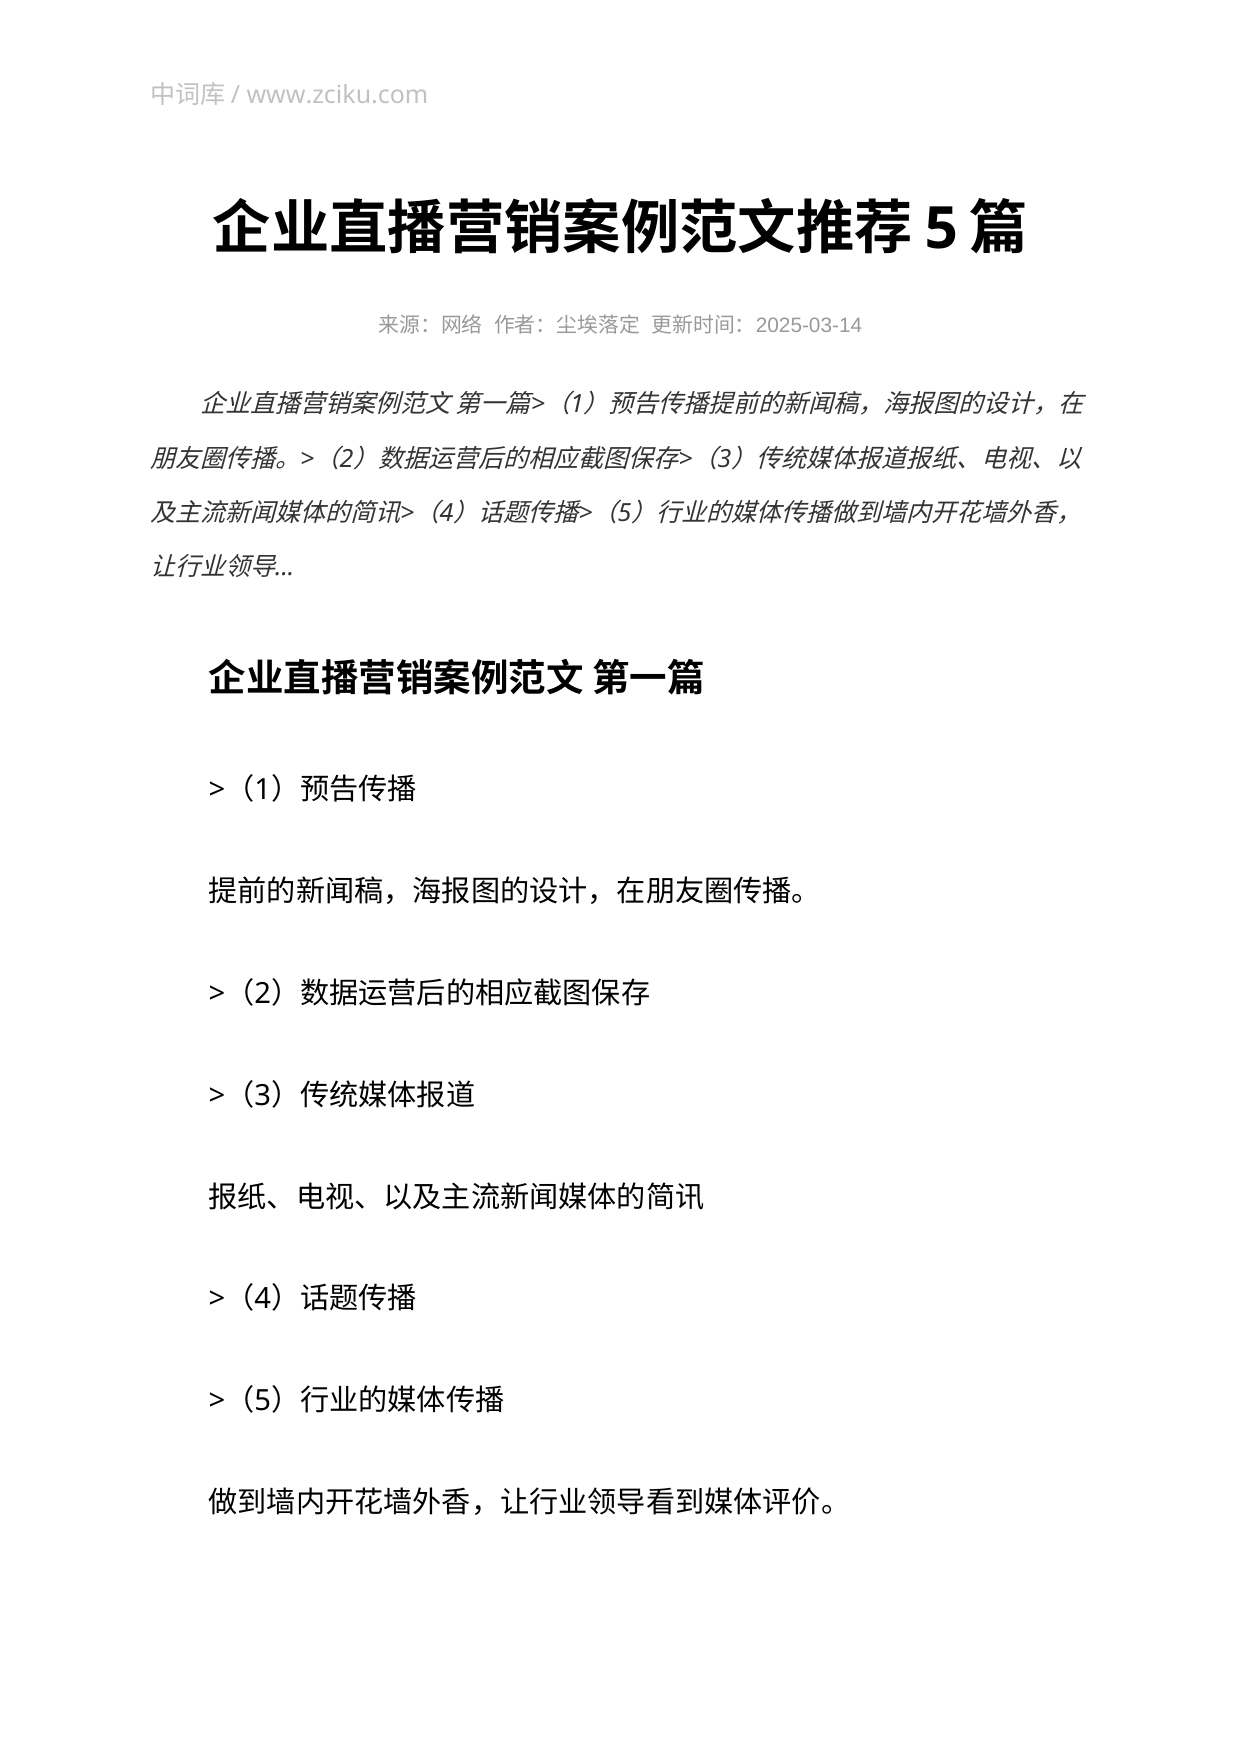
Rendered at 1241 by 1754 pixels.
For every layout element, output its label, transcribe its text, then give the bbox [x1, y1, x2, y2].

text 来源：网络 作者：尘埃落定 更新时间：2025-03-14 [150, 313, 1090, 337]
text 做到墙内开花墙外香，让行业领导看到媒体评价。 [150, 1479, 1090, 1521]
text 企业直播营销案例范文 第一篇>（1）预告传播提前的新闻稿，海报图的设计，在朋友圈传播。>（2）数据运营后的相应截图保存>（3）传统媒体报道报纸、电视、以及主流新闻媒体的简讯>（4）话题传播>（5）行业的媒体传播做到墙内开花墙外香，让行业领导... [150, 384, 1090, 583]
subtitle 企业直播营销案例范文推荐5篇 [150, 181, 1090, 266]
text 提前的新闻稿，海报图的设计，在朋友圈传播。 [150, 867, 1090, 910]
text >（1）预告传播 [150, 766, 1090, 808]
text 企业直播营销案例范文 第一篇 [150, 648, 1090, 702]
text >（5）行业的媒体传播 [150, 1377, 1090, 1419]
text >（3）传统媒体报道 [150, 1071, 1090, 1114]
text 报纸、电视、以及主流新闻媒体的简讯 [150, 1173, 1090, 1216]
text >（4）话题传播 [150, 1275, 1090, 1317]
text >（2）数据运营后的相应截图保存 [150, 969, 1090, 1012]
